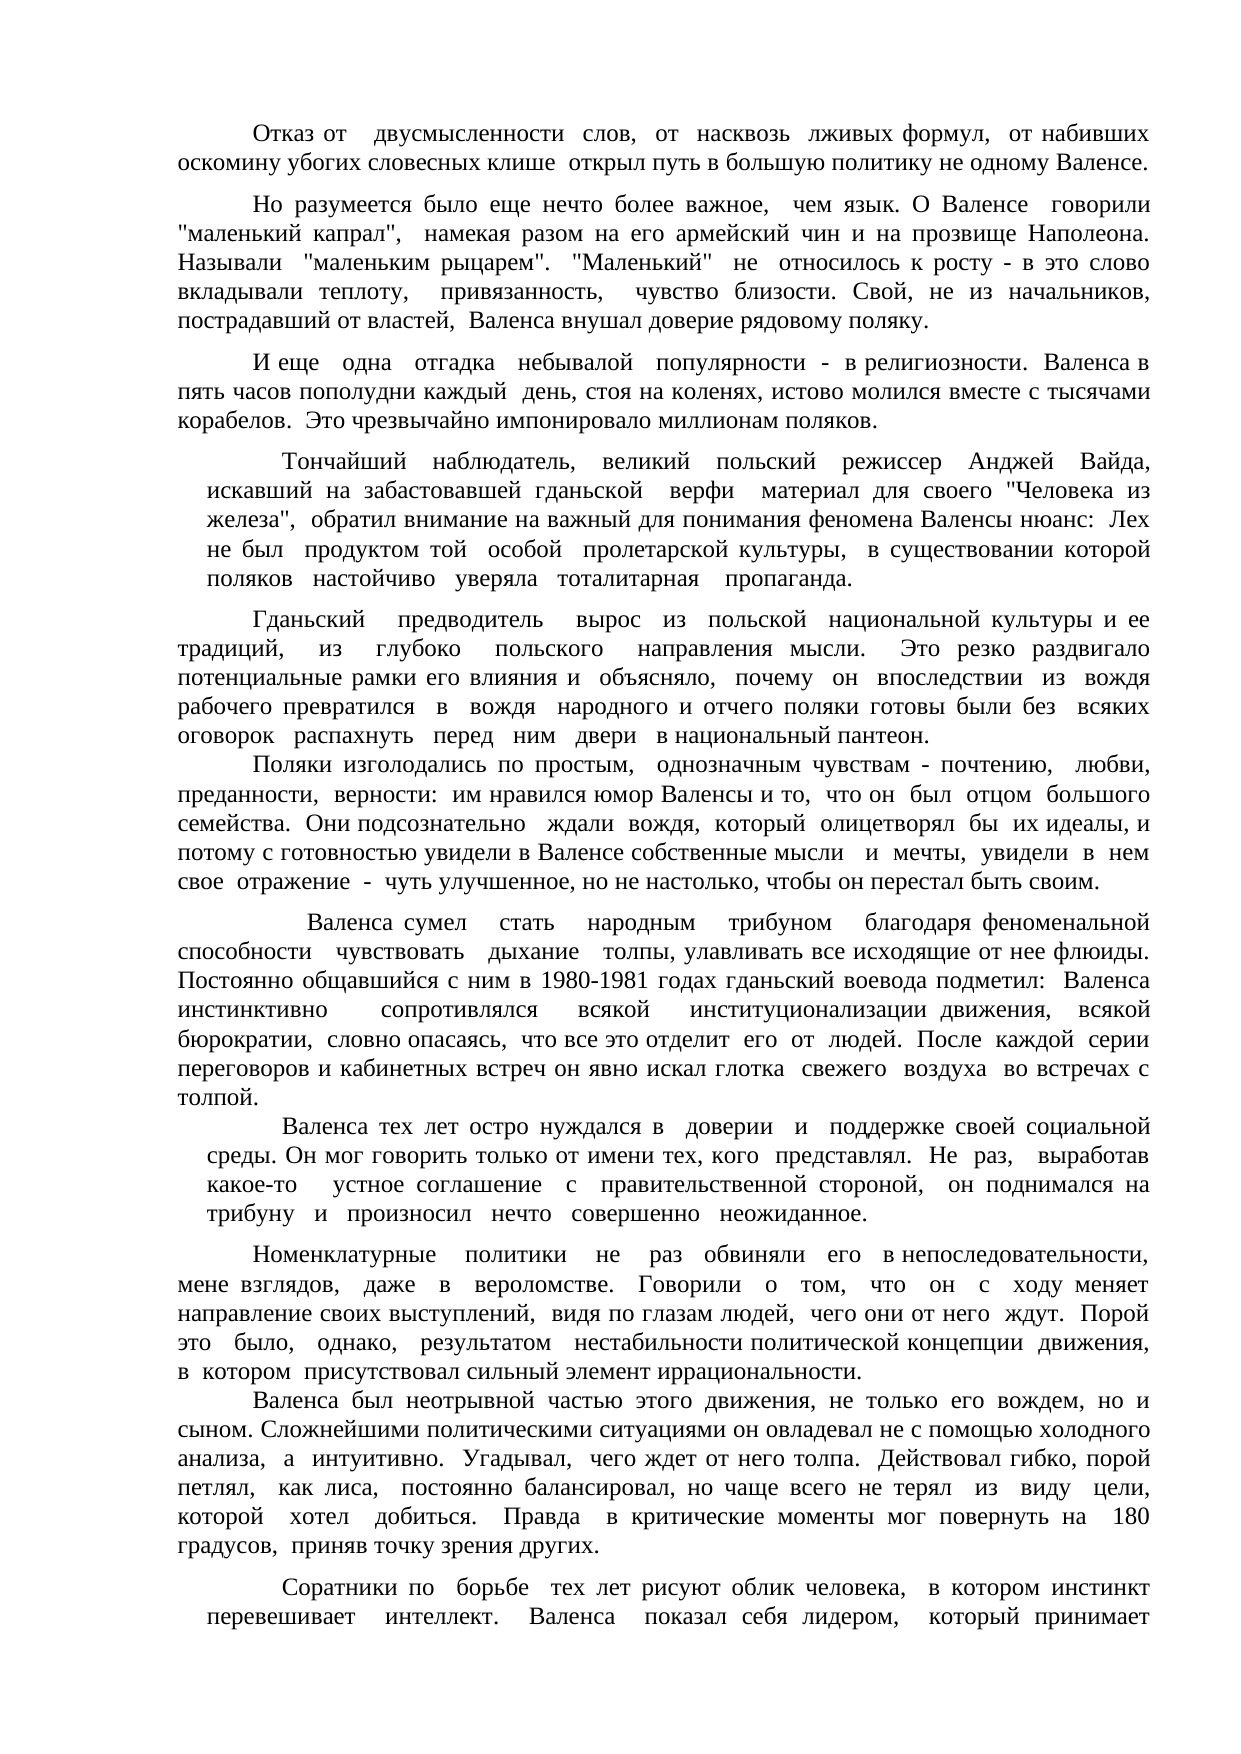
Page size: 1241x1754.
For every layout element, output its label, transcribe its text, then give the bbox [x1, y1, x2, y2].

text Валенса был неотрывной частью этого движения, не только его вождем, но и сыном. Сложнейшими политическими ситуациями он овладевал не с помощью холодного анализа, а интуитивно. Угадывал, чего ждет от него толпа. Действовал гибко, порой петлял, как лиса, постоянно балансировал, но чаще всего не терял из виду цели, которой хотел добиться. Правда в критические моменты мог повернуть на 180 градусов, приняв точку зрения других. [177, 1385, 1152, 1559]
text И еще одна отгадка небывалой популярности - в религиозности. Валенса в пять часов пополудни каждый день, стоя на коленях, истово молился вместе с тысячами корабелов. Это чрезвычайно импонировало миллионам поляков. [177, 347, 1152, 434]
text Поляки изголодались по простым, однозначным чувствам - почтению, любви, преданности, верности: им нравился юмор Валенсы и то, что он был отцом большого семейства. Они подсознательно ждали вождя, который олицетворял бы их идеалы, и потому с готовностью увидели в Валенсе собственные мысли и мечты, увидели в нем свое отражение - чуть улучшенное, но не настолько, чтобы он перестал быть своим. [177, 749, 1152, 895]
text Гданьский предводитель вырос из польской национальной культуры и ее традиций, из глубоко польского направления мысли. Это резко раздвигало потенциальные рамки его влияния и объясняло, почему он впоследствии из вождя рабочего превратился в вождя народного и отчего поляки готовы были без всяких оговорок распахнуть перед ним двери в национальный пантеон. [177, 604, 1152, 749]
text Валенса тех лет остро нуждался в доверии и поддержке своей социальной среды. Он мог говорить только от имени тех, кого представлял. Не раз, выработав какое-то устное соглашение с правительственной стороной, он поднимался на трибуну и произносил нечто совершенно неожиданное. [207, 1111, 1152, 1227]
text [207, 1572, 1152, 1630]
text Номенклатурные политики не раз обвиняли его в непоследовательности, мене взглядов, даже в вероломстве. Говорили о том, что он с ходу меняет направление своих выступлений, видя по глазам людей, чего они от него ждут. Порой это было, однако, результатом нестабильности политической концепции движения, в котором присутствовал сильный элемент иррациональности. [177, 1239, 1152, 1385]
text Но разумеется было еще нечто более важное, чем язык. О Валенсе говорили "маленький капрал", намекая разом на его армейский чин и на прозвище Наполеона. Называли "маленьким рыцарем". "Маленький" не относилось к росту - в это слово вкладывали теплоту, привязанность, чувство близости. Свой, не из начальников, пострадавший от властей, Валенса внушал доверие рядовому поляку. [177, 189, 1152, 334]
text Отказ от двусмысленности слов, от насквозь лживых формул, от набивших оскомину убогих словесных клише открыл путь в большую политику не одному Валенсе. [177, 118, 1152, 176]
text Валенса сумел стать народным трибуном благодаря феноменальной способности чувствовать дыхание толпы, улавливать все исходящие от нее флюиды. Постоянно общавшийся с ним в 1980-1981 годах гданьский воевода подметил: Валенса инстинктивно сопротивлялся всякой институционализации движения, всякой бюрократии, словно опасаясь, что все это отделит его от людей. После каждой серии переговоров и кабинетных встреч он явно искал глотка свежего воздуха во встречах с толпой. [177, 907, 1152, 1111]
text Тончайший наблюдатель, великий польский режиссер Анджей Вайда, искавший на забастовавшей гданьской верфи материал для своего "Человека из железа", обратил внимание на важный для понимания феномена Валенсы нюанс: Лех не был продуктом той особой пролетарской культуры, в существовании которой поляков настойчиво уверяла тоталитарная пропаганда. [207, 446, 1152, 592]
